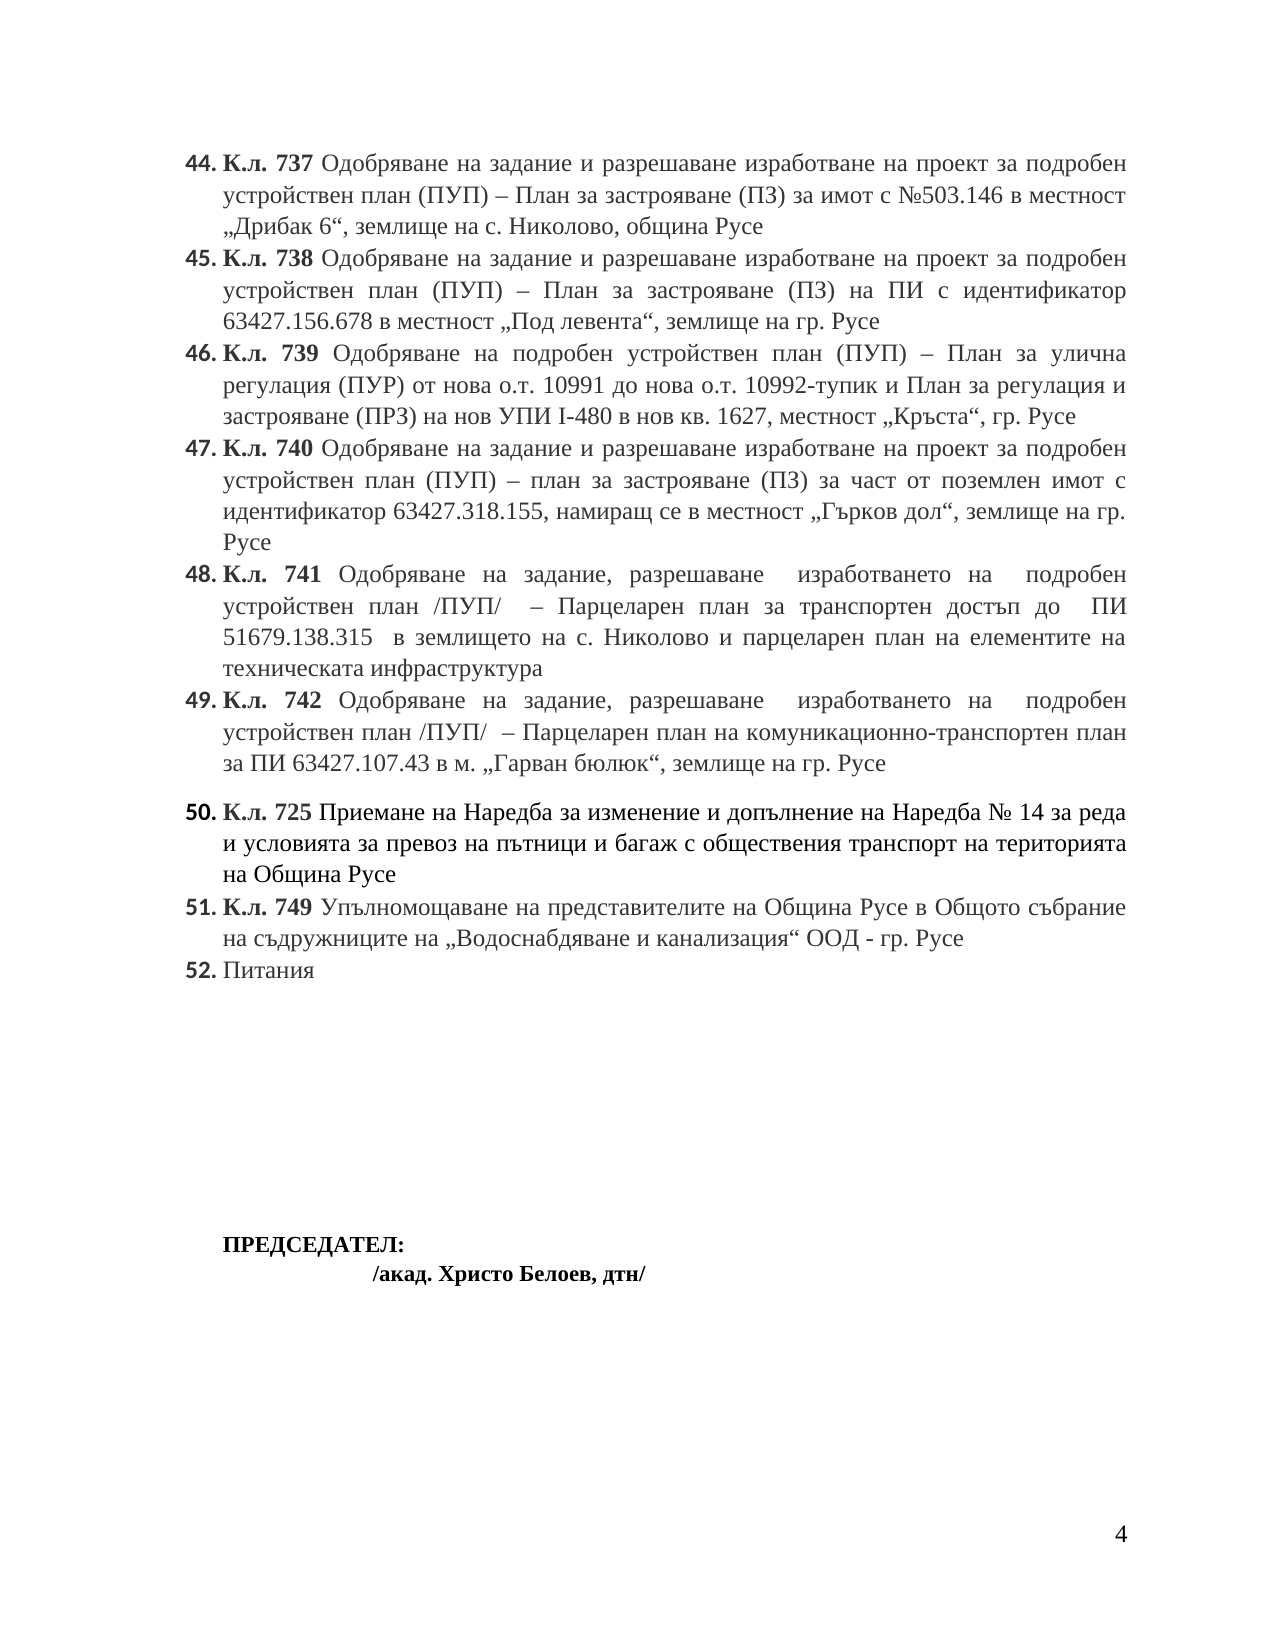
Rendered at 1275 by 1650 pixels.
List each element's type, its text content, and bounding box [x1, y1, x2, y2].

list К.л. 741 Одобряване на задание, разрешаване изработването на подробен устройствен план /ПУП/ – Парцеларен план за транспортен достъп до ПИ 51679.138.315 в землището на с. Николово и парцеларен план на елементите на техническата инфраструктура [185, 558, 1127, 682]
list К.л. 740 Одобряване на задание и разрешаване изработване на проект за подробен устройствен план (ПУП) – план за застрояване (ПЗ) за част от поземлен имот с идентификатор 63427.318.155, намиращ се в местност „Гърков дол“, землище на гр. Русе [185, 432, 1127, 556]
list К.л. 738 Одобряване на задание и разрешаване изработване на проект за подробен устройствен план (ПУП) – План за застрояване (ПЗ) на ПИ с идентификатор 63427.156.678 в местност „Под левента“, землище на гр. Русе [185, 242, 1127, 335]
list К.л. 742 Одобряване на задание, разрешаване изработването на подробен устройствен план /ПУП/ – Парцеларен план на комуникационно-транспортен план за ПИ 63427.107.43 в м. „Гарван бюлюк“, землище на гр. Русе [185, 684, 1127, 777]
text /акад. Христо Белоев, дтн/ [223, 1260, 1127, 1286]
list К.л. 725 Приемане на Наредба за изменение и допълнение на Наредба № 14 за реда и условията за превоз на пътници и багаж с обществения транспорт на територията на Община Русе [185, 796, 1127, 888]
list К.л. 749 Упълномощаване на представителите на Община Русе в Общото събрание на съдружниците на „Водоснабдяване и канализация“ ООД - гр. Русе [185, 891, 1127, 952]
list Питания [185, 954, 1127, 985]
text ПРЕДСЕДАТЕЛ: [223, 1232, 1127, 1258]
list К.л. 737 Одобряване на задание и разрешаване изработване на проект за подробен устройствен план (ПУП) – План за застрояване (ПЗ) за имот с №503.146 в местност „Дрибак 6“, землище на с. Николово, община Русе [185, 148, 1127, 240]
list К.л. 739 Одобряване на подробен устройствен план (ПУП) – План за улична регулация (ПУР) от нова о.т. 10991 до нова о.т. 10992-тупик и План за регулация и застрояване (ПРЗ) на нов УПИ I-480 в нов кв. 1627, местност „Кръста“, гр. Русе [185, 337, 1127, 430]
